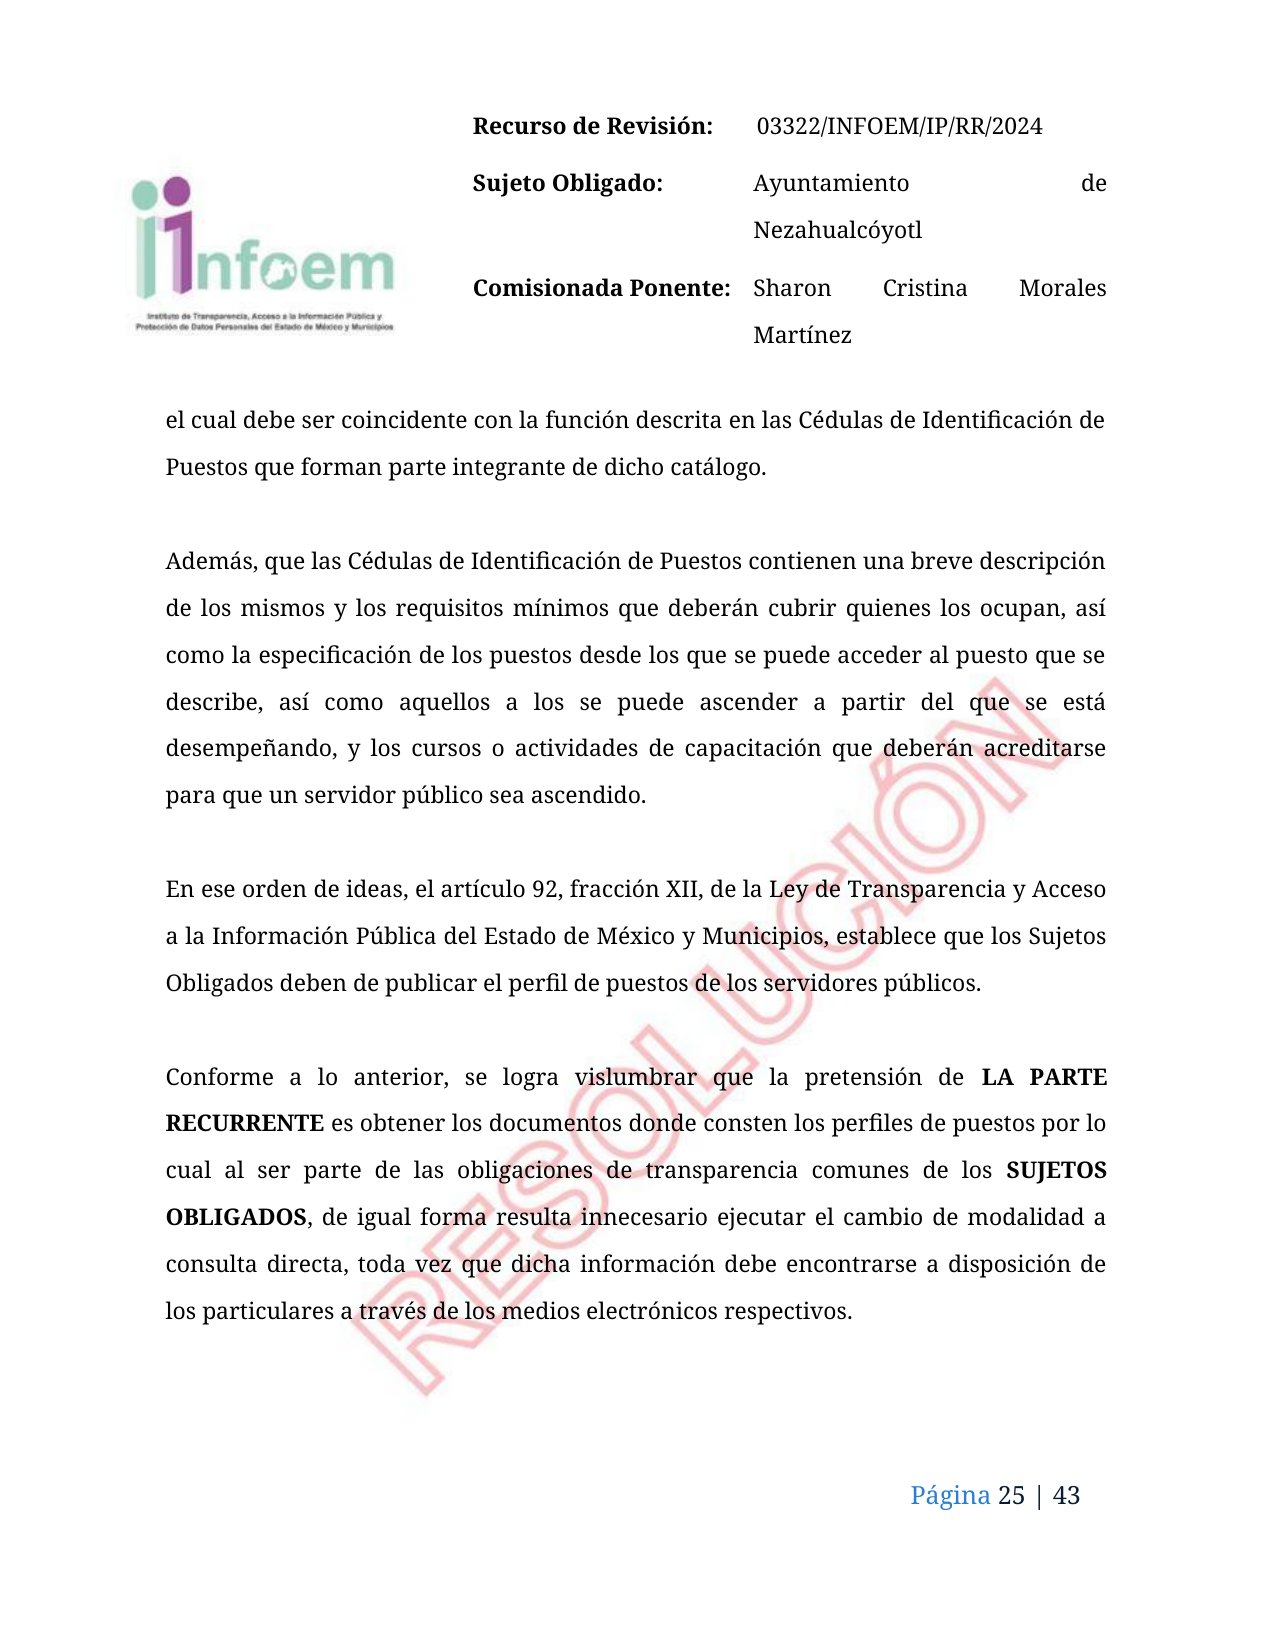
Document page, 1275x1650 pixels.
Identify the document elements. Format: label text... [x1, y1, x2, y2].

text En ese orden de ideas, el artículo 92, fracción XII, de la Ley de Transparencia y Acceso a la Información Pública del Estado de México y Municipios, establece que los Sujetos Obligados deben de publicar el perfil de puestos de los servidores públicos. [165, 873, 1107, 998]
text Además, que las Cédulas de Identificación de Puestos contienen una breve descripción de los mismos y los requisitos mínimos que deberán cubrir quienes los ocupan, así como la especificación de los puestos desde los que se puede acceder al puesto que se describe, así como aquellos a los se puede ascender a partir del que se está desempeñando, y los cursos o actividades de capacitación que deberán acreditarse para que un servidor público sea ascendido. [165, 545, 1107, 811]
text Conforme a lo anterior, se logra vislumbrar que la pretensión de LA PARTE RECURRENTE es obtener los documentos donde consten los perfiles de puestos por lo cual al ser parte de las obligaciones de transparencia comunes de los SUJETOS OBLIGADOS, de igual forma resulta innecesario ejecutar el cambio de modalidad a consulta directa, toda vez que dicha información debe encontrarse a disposición de los particulares a través de los medios electrónicos respectivos. [165, 1061, 1107, 1326]
picture [2, 111, 1275, 1650]
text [165, 404, 1107, 482]
